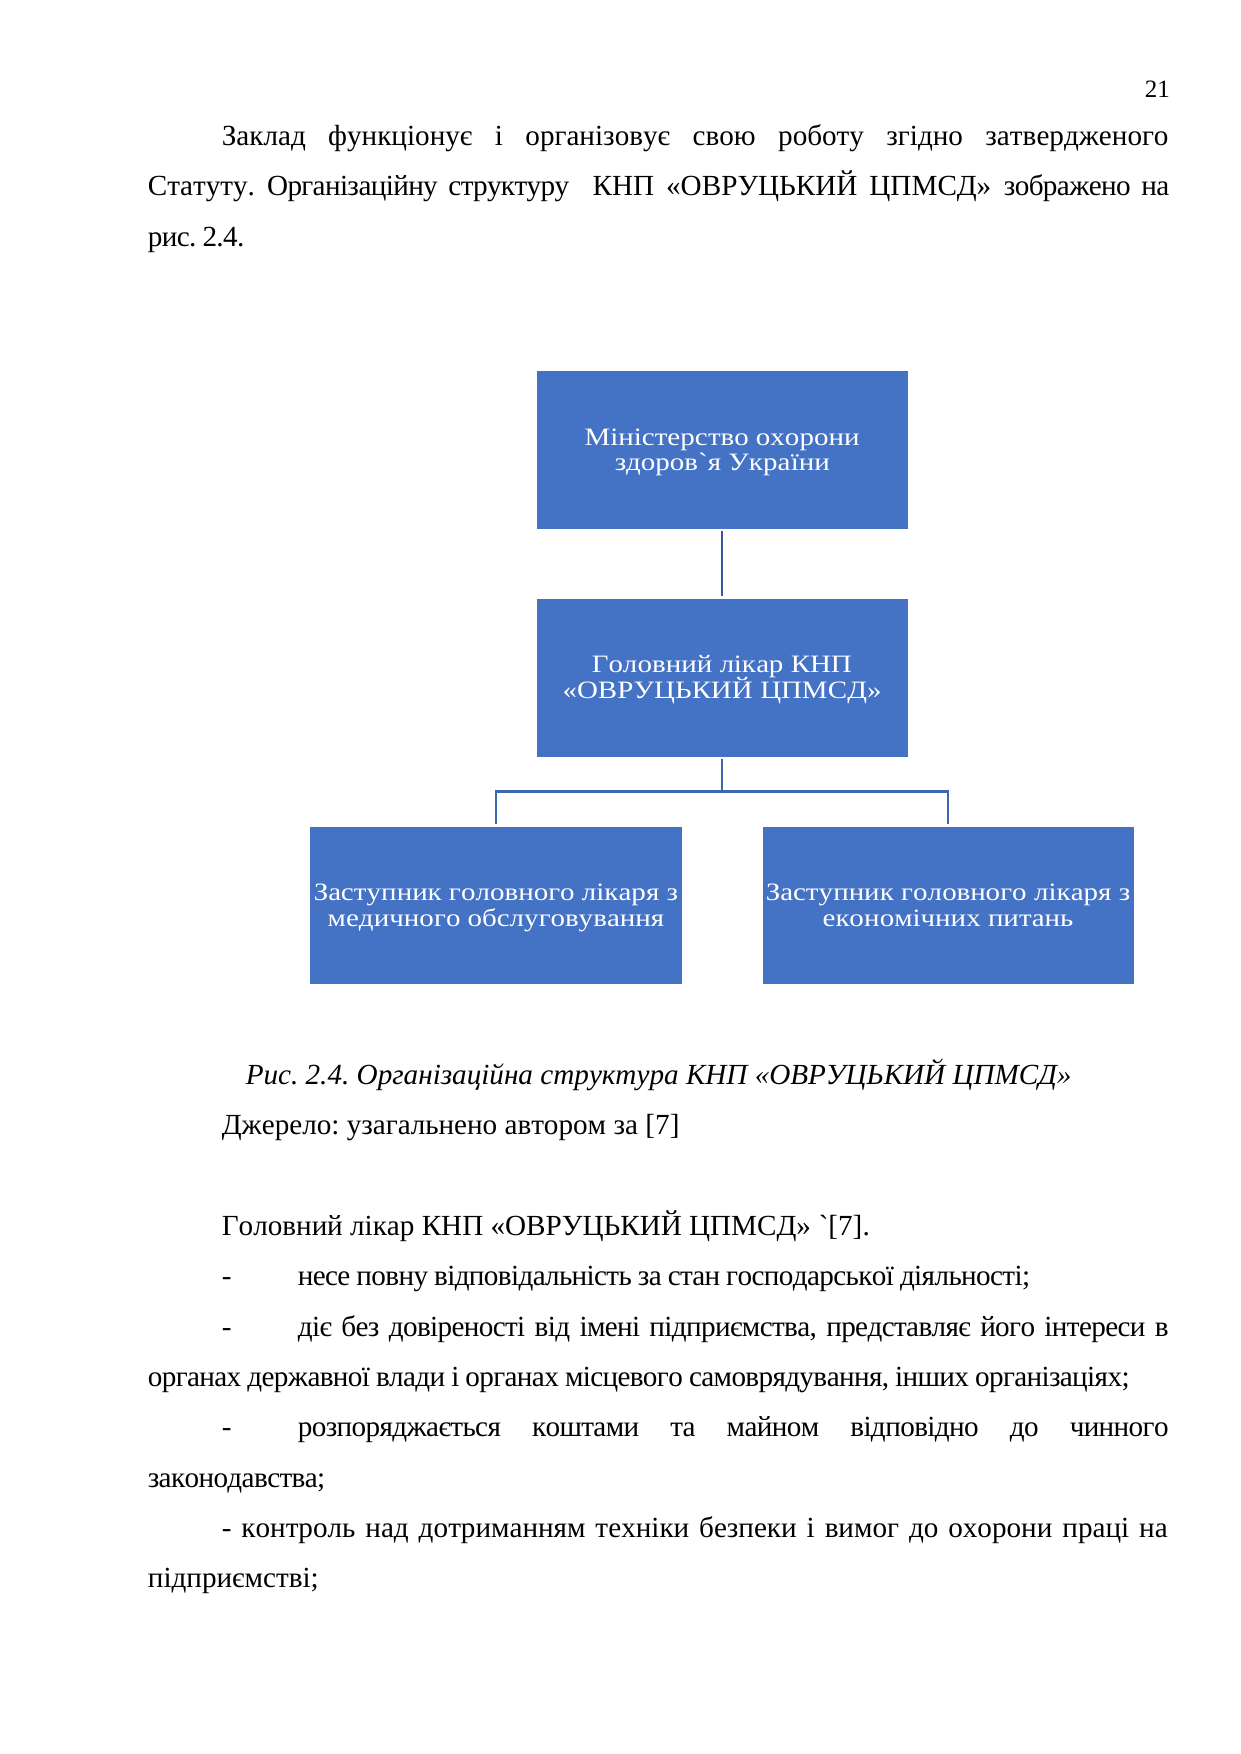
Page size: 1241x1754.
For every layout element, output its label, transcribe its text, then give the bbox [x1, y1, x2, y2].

text - контроль над дотриманням техніки безпеки і вимог до охорони праці на підприємстві; [148, 1510, 1169, 1594]
text Головний лікар КНП «ОВРУЦЬКИЙ ЦПМСД» `[7]. [148, 1208, 1169, 1242]
text Джерело: узагальнено автором за [7] [148, 1107, 1169, 1141]
text - діє без довіреності від імені підприємства, представляє його інтереси в органах державної влади і органах місцевого самоврядування, інших організаціях; [148, 1309, 1169, 1393]
text - розпоряджається коштами та майном відповідно до чинного законодавства; [148, 1409, 1169, 1493]
text Заклад функціонує і організовує свою роботу згідно затвердженого Статуту. Організаційну структуру КНП «ОВРУЦЬКИЙ ЦПМСД» зображено на рис. 2.4. [148, 118, 1169, 252]
text - несе повну відповідальність за стан господарської діяльності; [148, 1258, 1169, 1292]
text Рис. 2.4. Організаційна структура КНП «ОВРУЦЬКИЙ ЦПМСД» [148, 1057, 1169, 1091]
